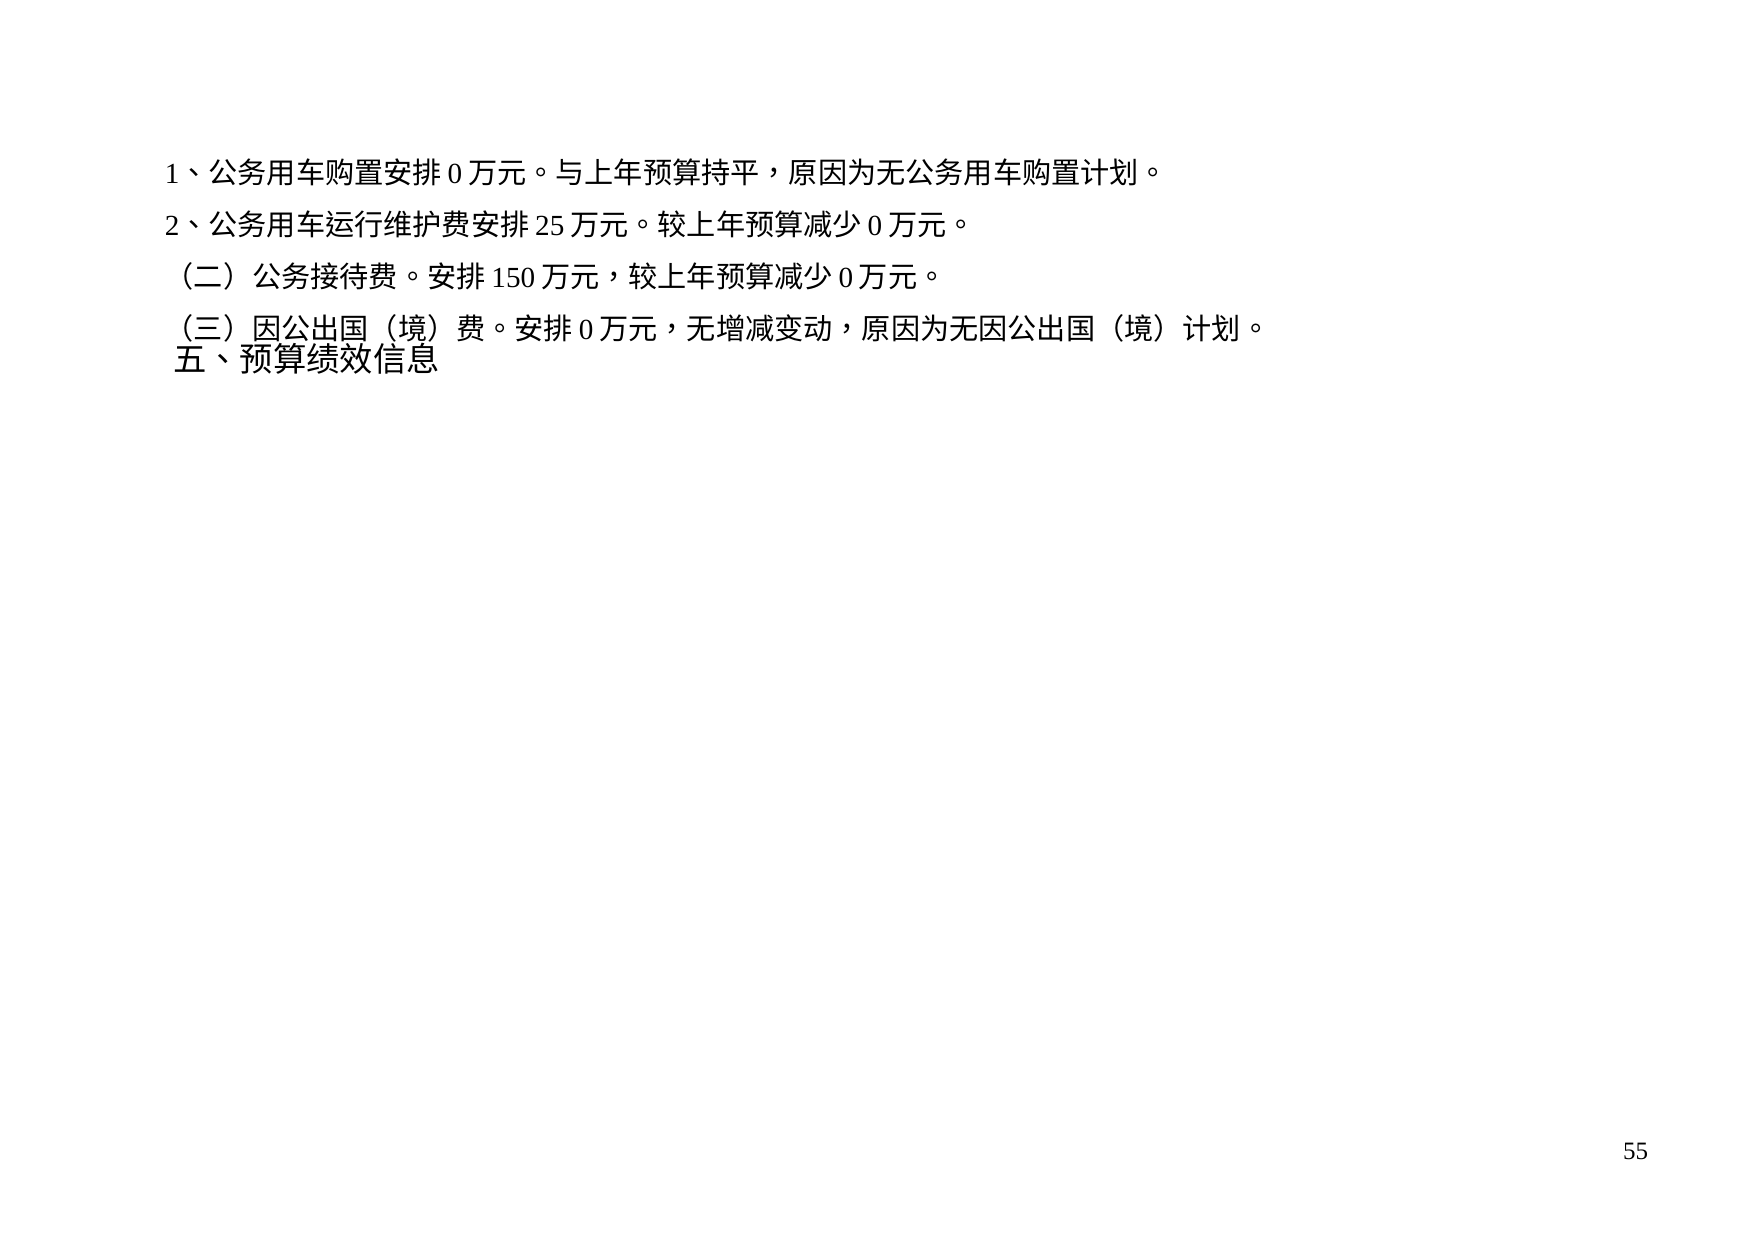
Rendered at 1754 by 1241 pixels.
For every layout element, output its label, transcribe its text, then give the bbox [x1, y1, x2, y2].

text 五、预算绩效信息 [106, 351, 1648, 376]
text 1、公务用车购置安排0万元。与上年预算持平，原因为无公务用车购置计划。 [106, 142, 1648, 194]
text （三）因公出国（境）费。安排0万元，无增减变动，原因为无因公出国（境）计划。 [106, 298, 1648, 350]
text （二）公务接待费。安排150万元，较上年预算减少0万元。 [106, 246, 1648, 298]
text 2、公务用车运行维护费安排25万元。较上年预算减少0万元。 [106, 194, 1648, 246]
